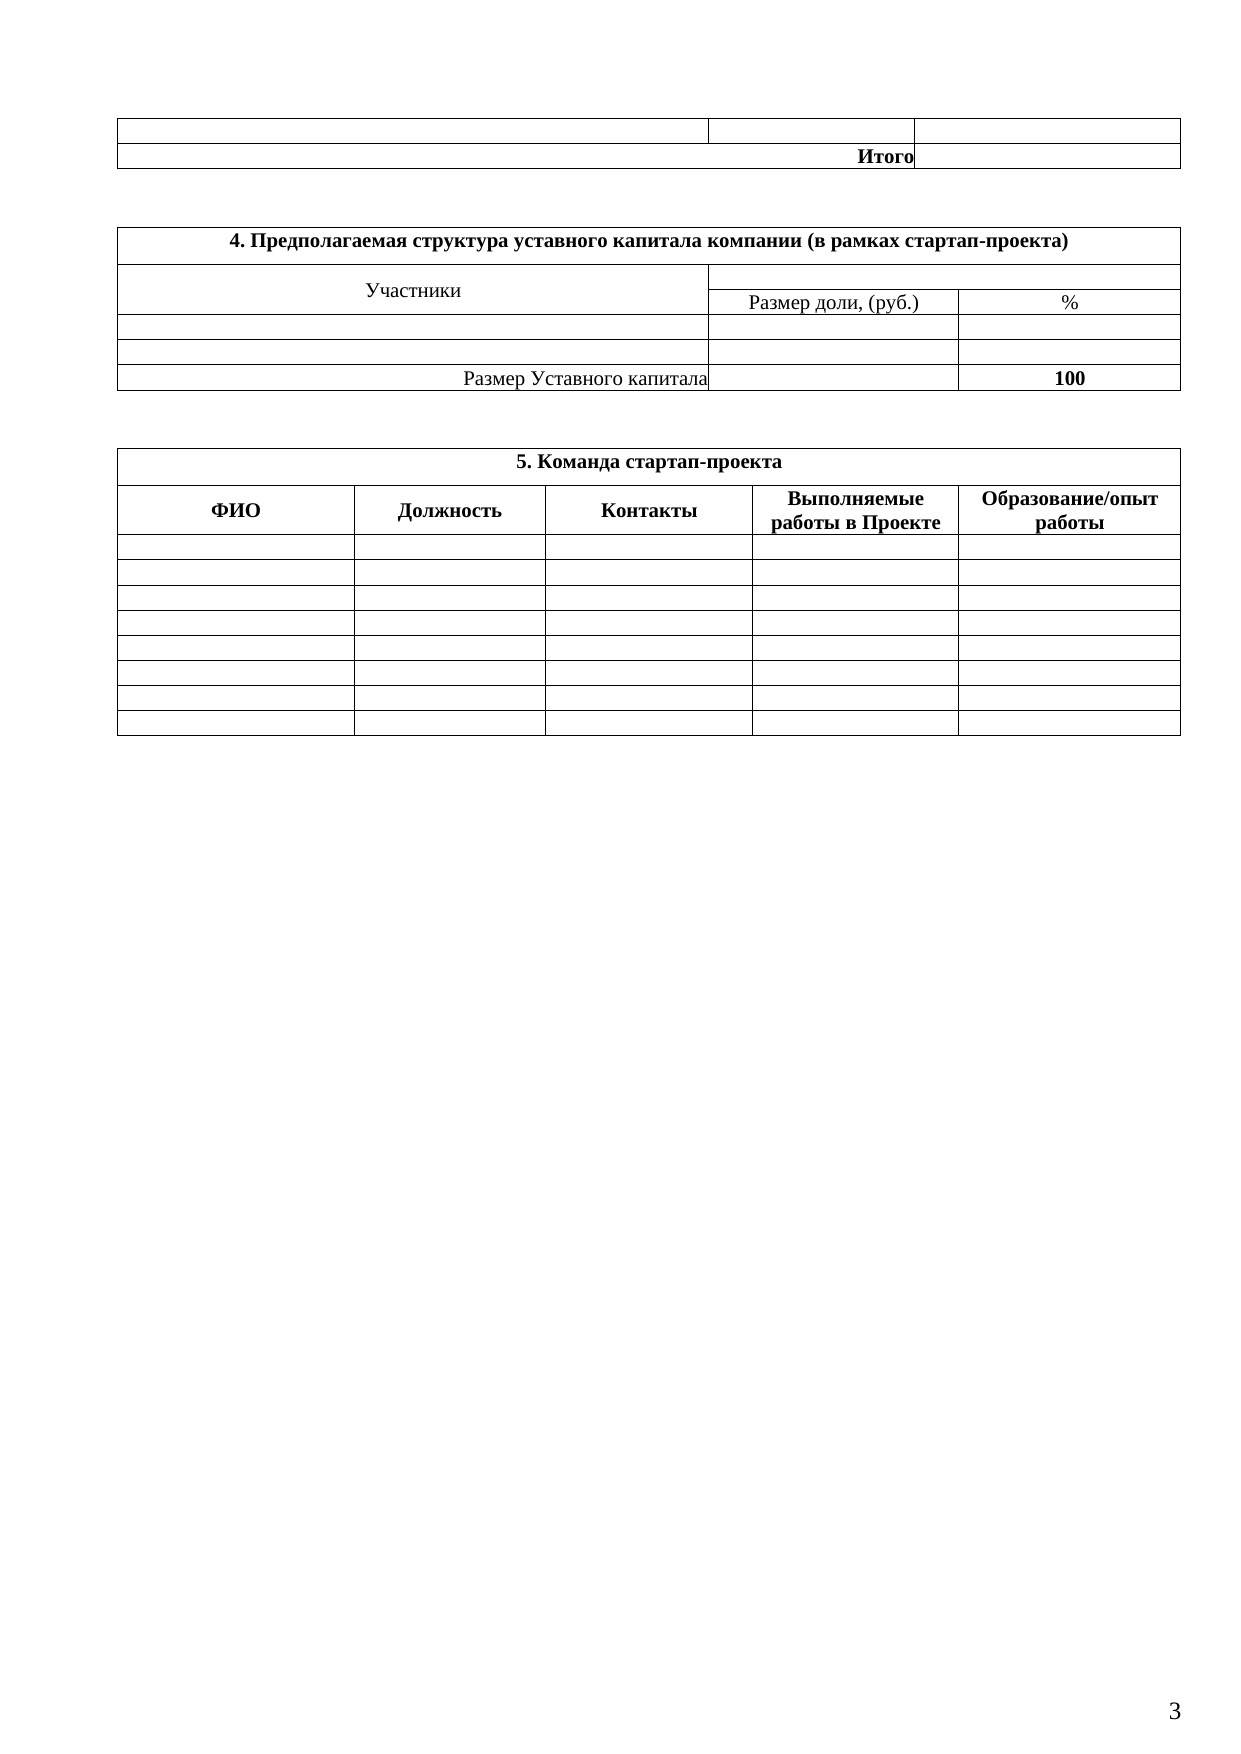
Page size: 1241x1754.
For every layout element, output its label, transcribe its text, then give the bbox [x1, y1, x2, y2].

table_cell [546, 711, 752, 735]
table_cell Выполняемые работы в Проекте [753, 486, 958, 534]
table_cell [546, 586, 752, 609]
table_cell [355, 611, 545, 635]
table_cell [118, 119, 708, 143]
table_cell [118, 661, 354, 685]
table_cell Итого [118, 144, 914, 168]
table_cell [959, 711, 1180, 735]
table_cell [355, 636, 545, 660]
table_cell [959, 340, 1180, 364]
table_cell [118, 560, 354, 584]
table_cell % [959, 290, 1180, 314]
table_cell [753, 661, 958, 685]
table_cell Образование/опыт работы [959, 486, 1180, 534]
table_cell Участники [118, 265, 708, 314]
table_cell [959, 560, 1180, 584]
table_cell [915, 144, 1180, 168]
table_cell [709, 315, 958, 339]
table_cell [709, 119, 914, 143]
table_cell [959, 315, 1180, 339]
table_cell [753, 686, 958, 710]
table_cell [753, 636, 958, 660]
table_cell [355, 586, 545, 609]
table_cell Размер доли, (руб.) [709, 290, 958, 314]
table_cell [915, 119, 1180, 143]
table_cell [118, 340, 708, 364]
table_cell [546, 611, 752, 635]
table_cell Должность [355, 486, 545, 534]
table_cell [355, 661, 545, 685]
table_cell [753, 560, 958, 584]
table_cell [753, 711, 958, 735]
table_cell [118, 611, 354, 635]
table_cell [355, 711, 545, 735]
table_cell [753, 586, 958, 609]
table_cell [118, 711, 354, 735]
table_cell [959, 611, 1180, 635]
table_cell [959, 636, 1180, 660]
table_cell [959, 686, 1180, 710]
table_cell ФИО [118, 486, 354, 534]
table_cell [709, 365, 958, 389]
table_cell 100 [959, 365, 1180, 389]
table_cell [118, 315, 708, 339]
table_cell [753, 611, 958, 635]
table_cell [546, 560, 752, 584]
table_cell [753, 535, 958, 559]
table_cell [546, 535, 752, 559]
table_cell [355, 560, 545, 584]
table_cell [355, 535, 545, 559]
table_cell [546, 686, 752, 710]
table_cell [546, 661, 752, 685]
table_cell Контакты [546, 486, 752, 534]
table_header 5. Команда стартап-проекта [118, 449, 1180, 485]
table_cell [959, 586, 1180, 609]
table_cell [959, 535, 1180, 559]
table_cell [118, 686, 354, 710]
table_header 4. Предполагаемая структура уставного капитала компании (в рамках стартап-проекта) [118, 228, 1180, 264]
table_cell [118, 535, 354, 559]
table_cell [118, 636, 354, 660]
table_cell [709, 340, 958, 364]
table_cell [355, 686, 545, 710]
table_cell [546, 636, 752, 660]
table_cell [959, 661, 1180, 685]
table_cell [118, 586, 354, 609]
table_cell [709, 265, 1180, 289]
table_cell Размер Уставного капитала [118, 365, 708, 389]
